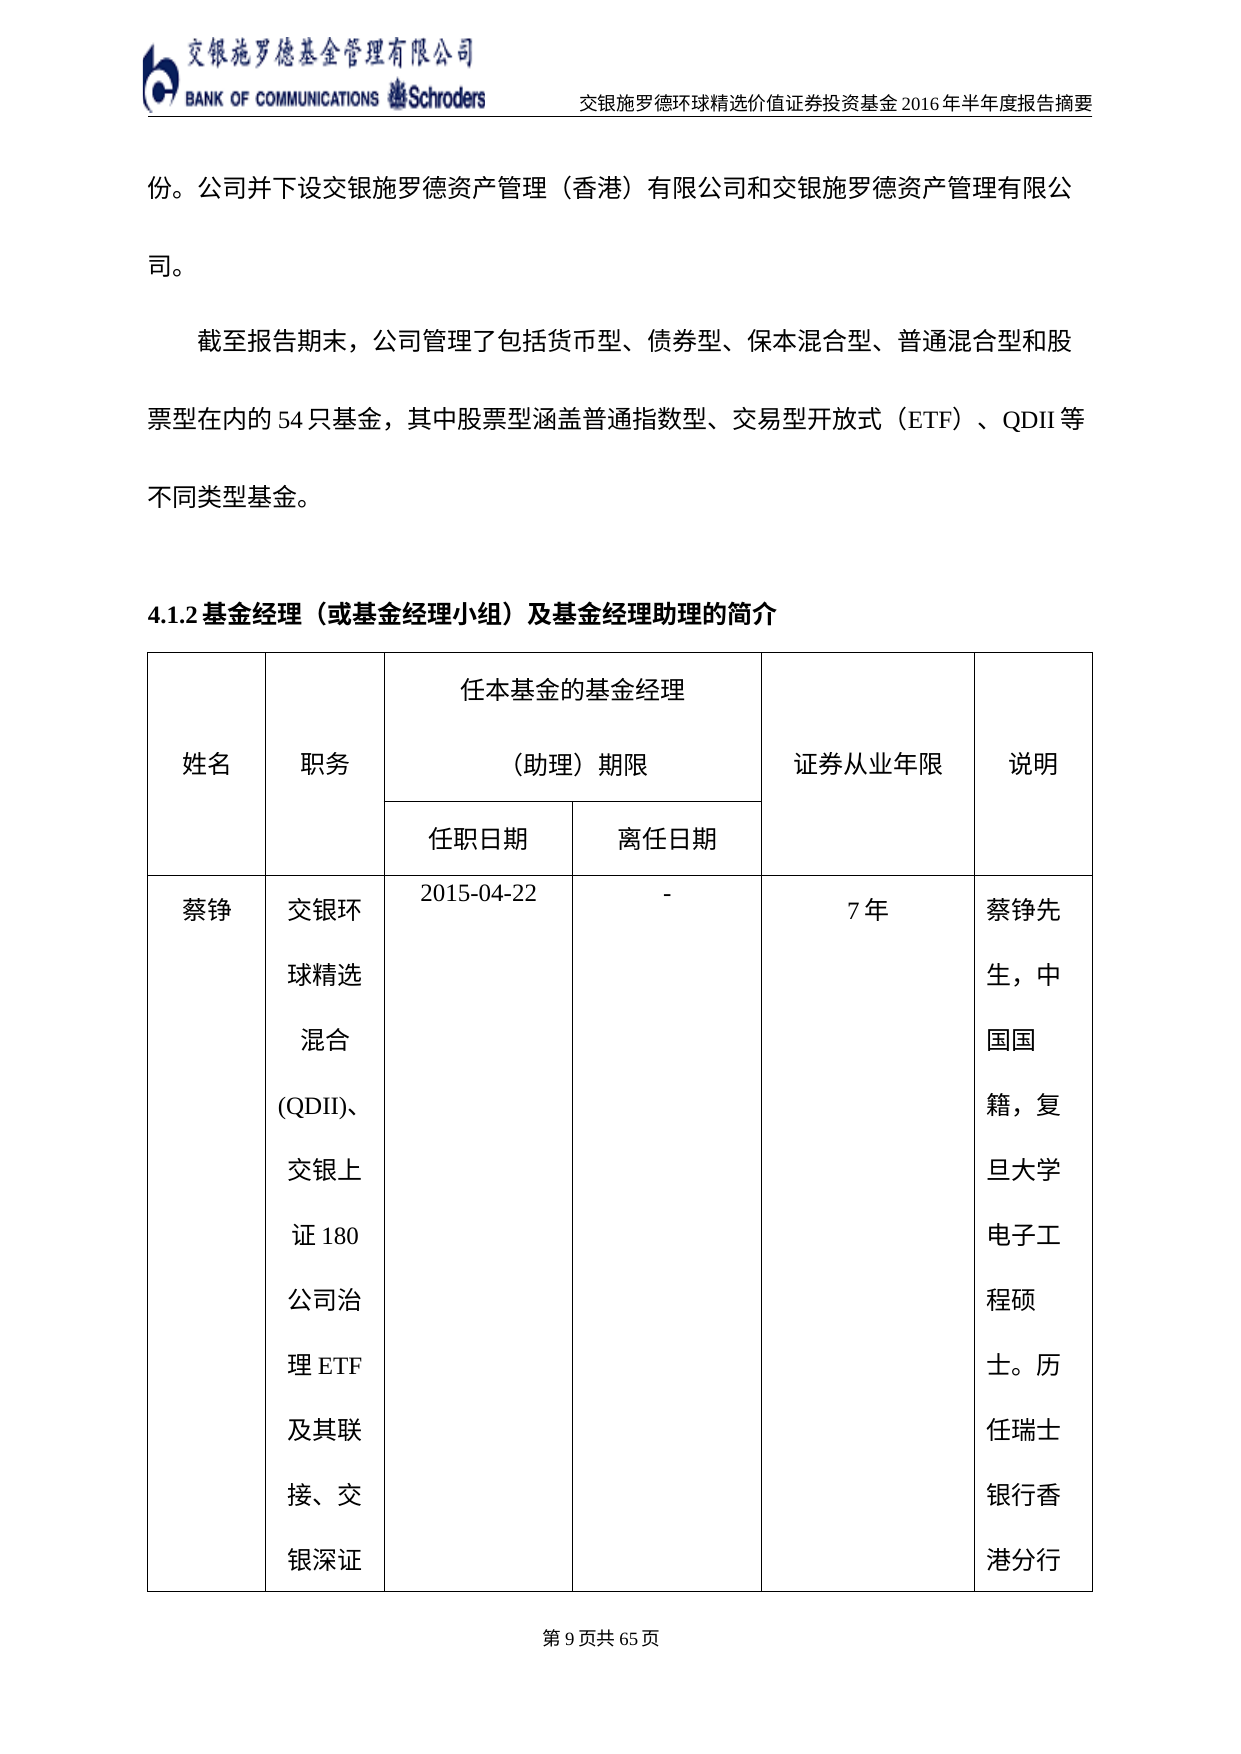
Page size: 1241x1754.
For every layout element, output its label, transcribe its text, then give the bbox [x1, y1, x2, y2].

table_cell 2015-04-22 [385, 876, 572, 1591]
table_cell 7年 [762, 876, 974, 1591]
picture [142, 37, 485, 113]
table_header 证券从业年限 [762, 653, 974, 875]
table_header 职务 [266, 653, 384, 875]
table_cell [975, 876, 1092, 1591]
table_cell 任职日期 [385, 802, 572, 875]
table_cell 离任日期 [573, 802, 761, 875]
table_header 说明 [975, 653, 1092, 875]
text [148, 154, 1092, 297]
text 4.1.2基金经理（或基金经理小组）及基金经理助理的简介 [148, 580, 1092, 645]
table_cell 蔡铮 [148, 876, 265, 1591]
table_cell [266, 876, 384, 1591]
text 截至报告期末，公司管理了包括货币型、债券型、保本混合型、普通混合型和股票型在内的54只基金，其中股票型涵盖普通指数型、交易型开放式（ETF）、QDII等不同类型基金。 [148, 307, 1092, 528]
table_header 姓名 [148, 653, 265, 875]
table_cell - [573, 876, 761, 1591]
table_header 任本基金的基金经理 （助理）期限 [385, 653, 761, 801]
